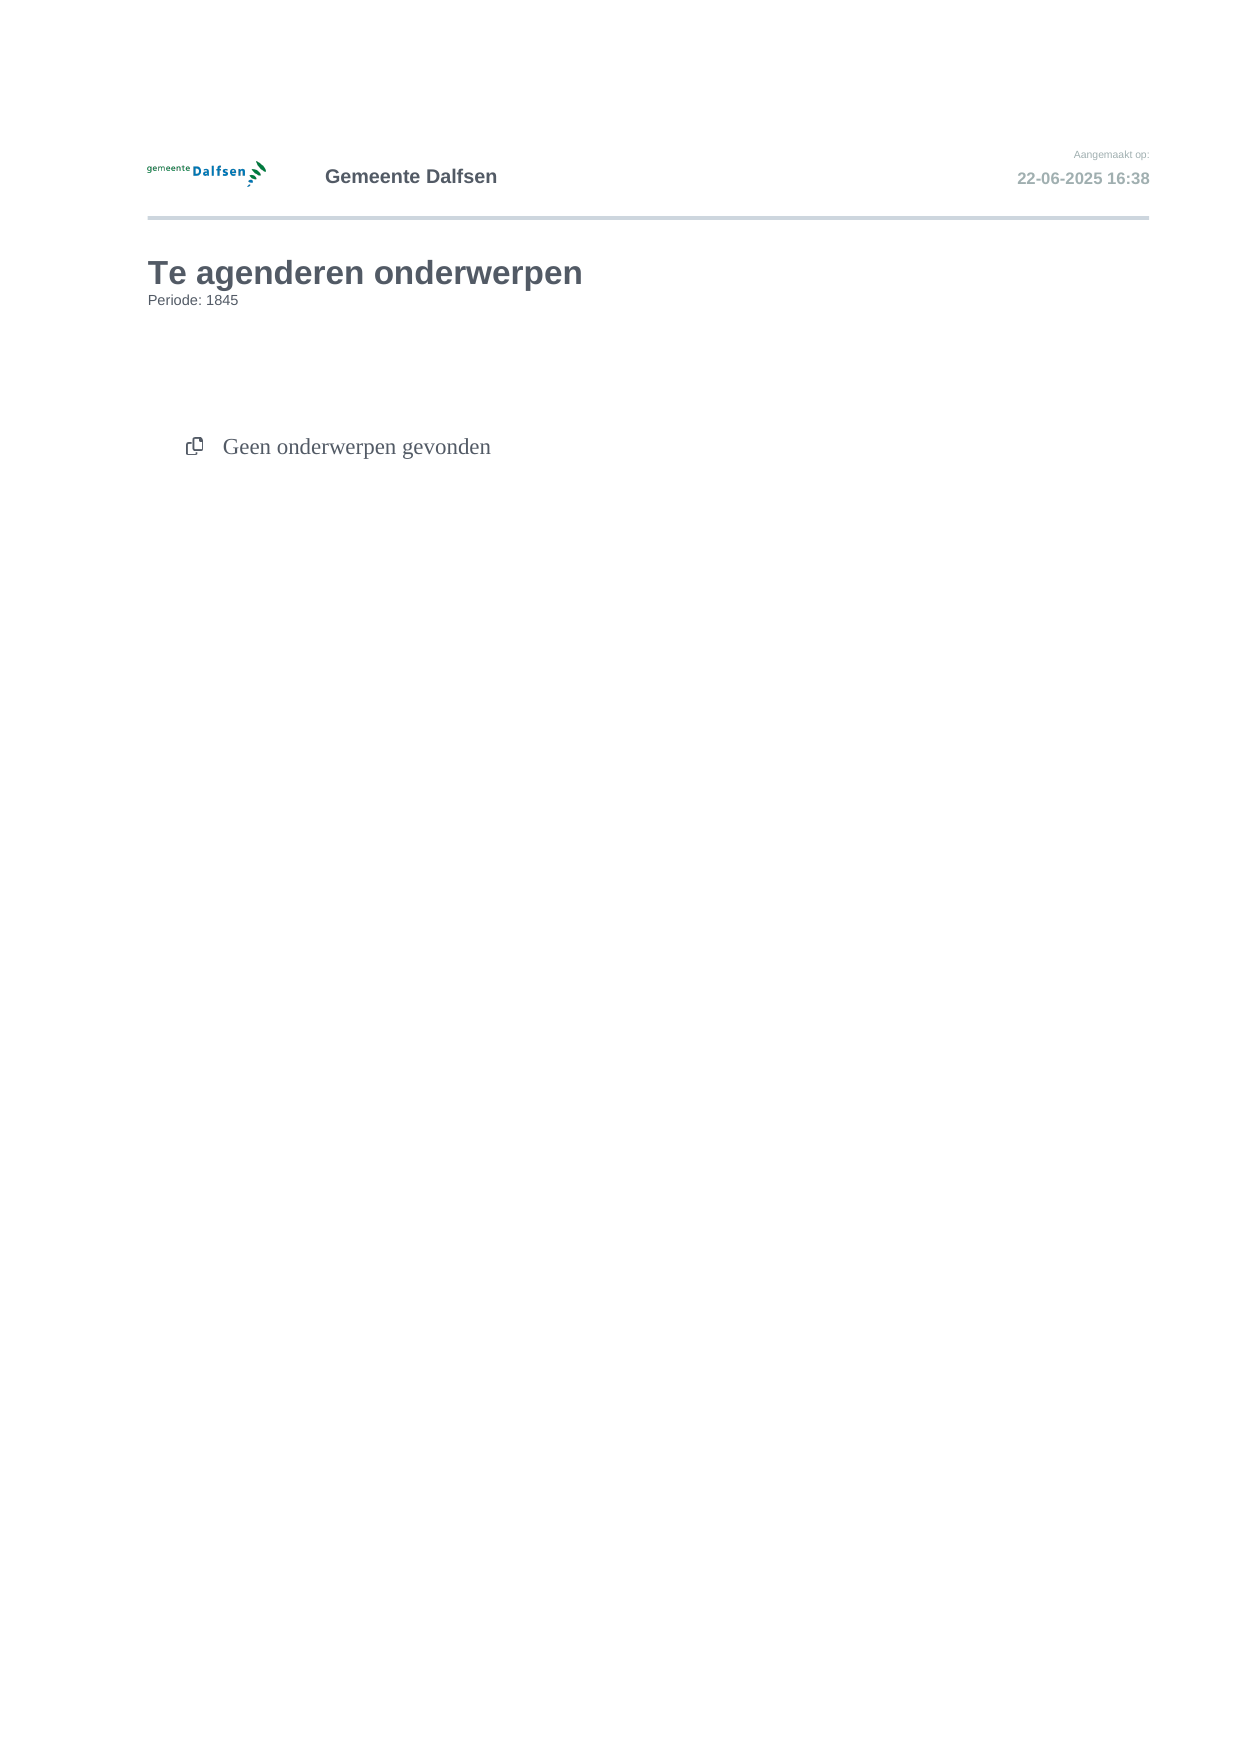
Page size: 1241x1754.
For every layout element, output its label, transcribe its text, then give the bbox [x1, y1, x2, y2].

table_header Te agenderen onderwerpen [148, 245, 727, 292]
picture [186, 437, 203, 455]
table_cell Periode: 1845 [148, 292, 727, 325]
table_header [148, 148, 325, 188]
table_header Aangemaakt op: [727, 148, 1149, 161]
table_header Gemeente Dalfsen [325, 148, 727, 188]
picture [147, 161, 266, 187]
picture [147, 216, 1150, 220]
table_cell 22-06-2025 16:38 [727, 161, 1149, 188]
list Geen onderwerpen gevonden [185, 433, 1093, 459]
